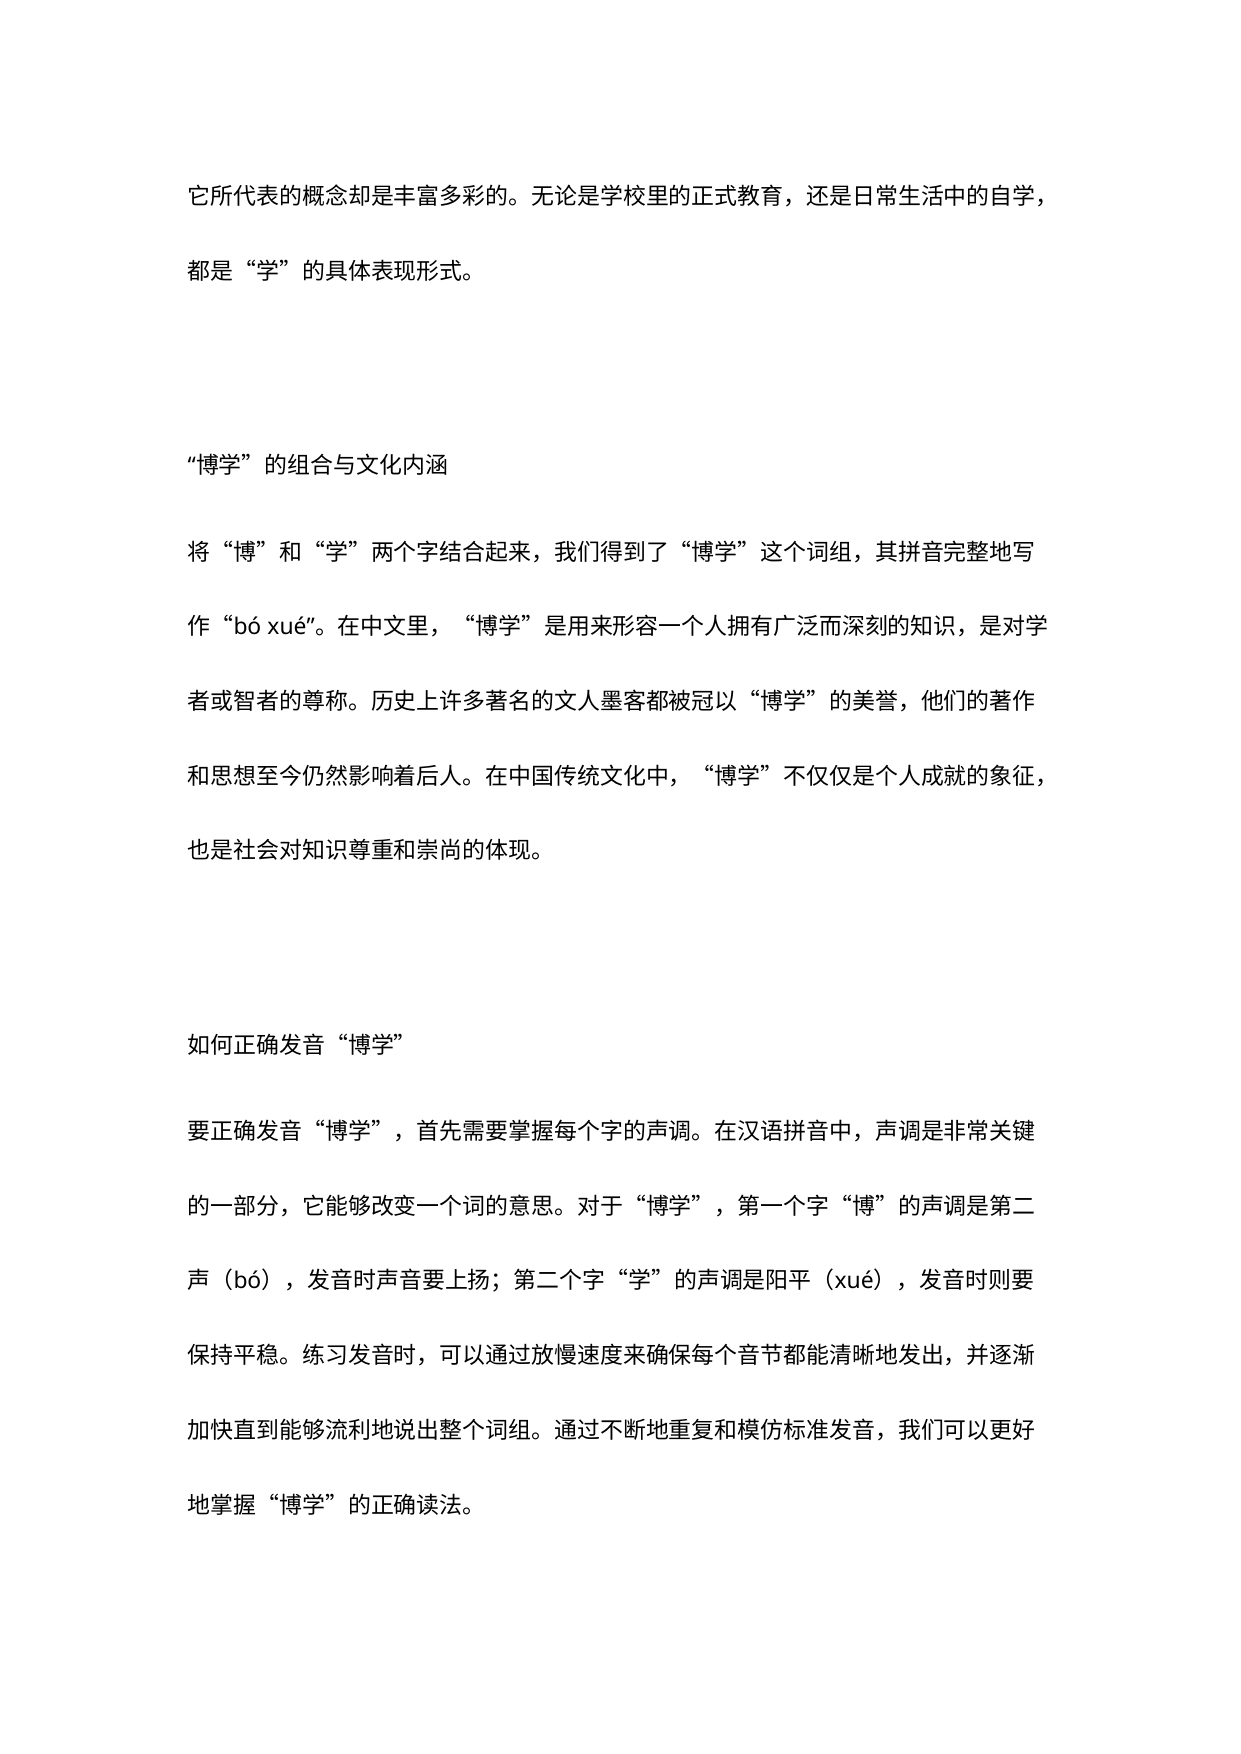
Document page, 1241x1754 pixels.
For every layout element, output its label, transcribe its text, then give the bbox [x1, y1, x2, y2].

text 要正确发音“博学”，首先需要掌握每个字的声调。在汉语拼音中，声调是非常关键的一部分，它能够改变一个词的意思。对于“博学”，第一个字“博”的声调是第二声（bó），发音时声音要上扬；第二个字“学”的声调是阳平（xué），发音时则要保持平稳。练习发音时，可以通过放慢速度来确保每个音节都能清晰地发出，并逐渐加快直到能够流利地说出整个词组。通过不断地重复和模仿标准发音，我们可以更好地掌握“博学”的正确读法。 [187, 1097, 1053, 1536]
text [187, 162, 1053, 302]
text “博学”的组合与文化内涵 [187, 431, 1053, 496]
text 将“博”和“学”两个字结合起来，我们得到了“博学”这个词组，其拼音完整地写作“bó xué”。在中文里，“博学”是用来形容一个人拥有广泛而深刻的知识，是对学者或智者的尊称。历史上许多著名的文人墨客都被冠以“博学”的美誉，他们的著作和思想至今仍然影响着后人。在中国传统文化中，“博学”不仅仅是个人成就的象征，也是社会对知识尊重和崇尚的体现。 [187, 518, 1053, 881]
text 如何正确发音“博学” [187, 1011, 1053, 1076]
